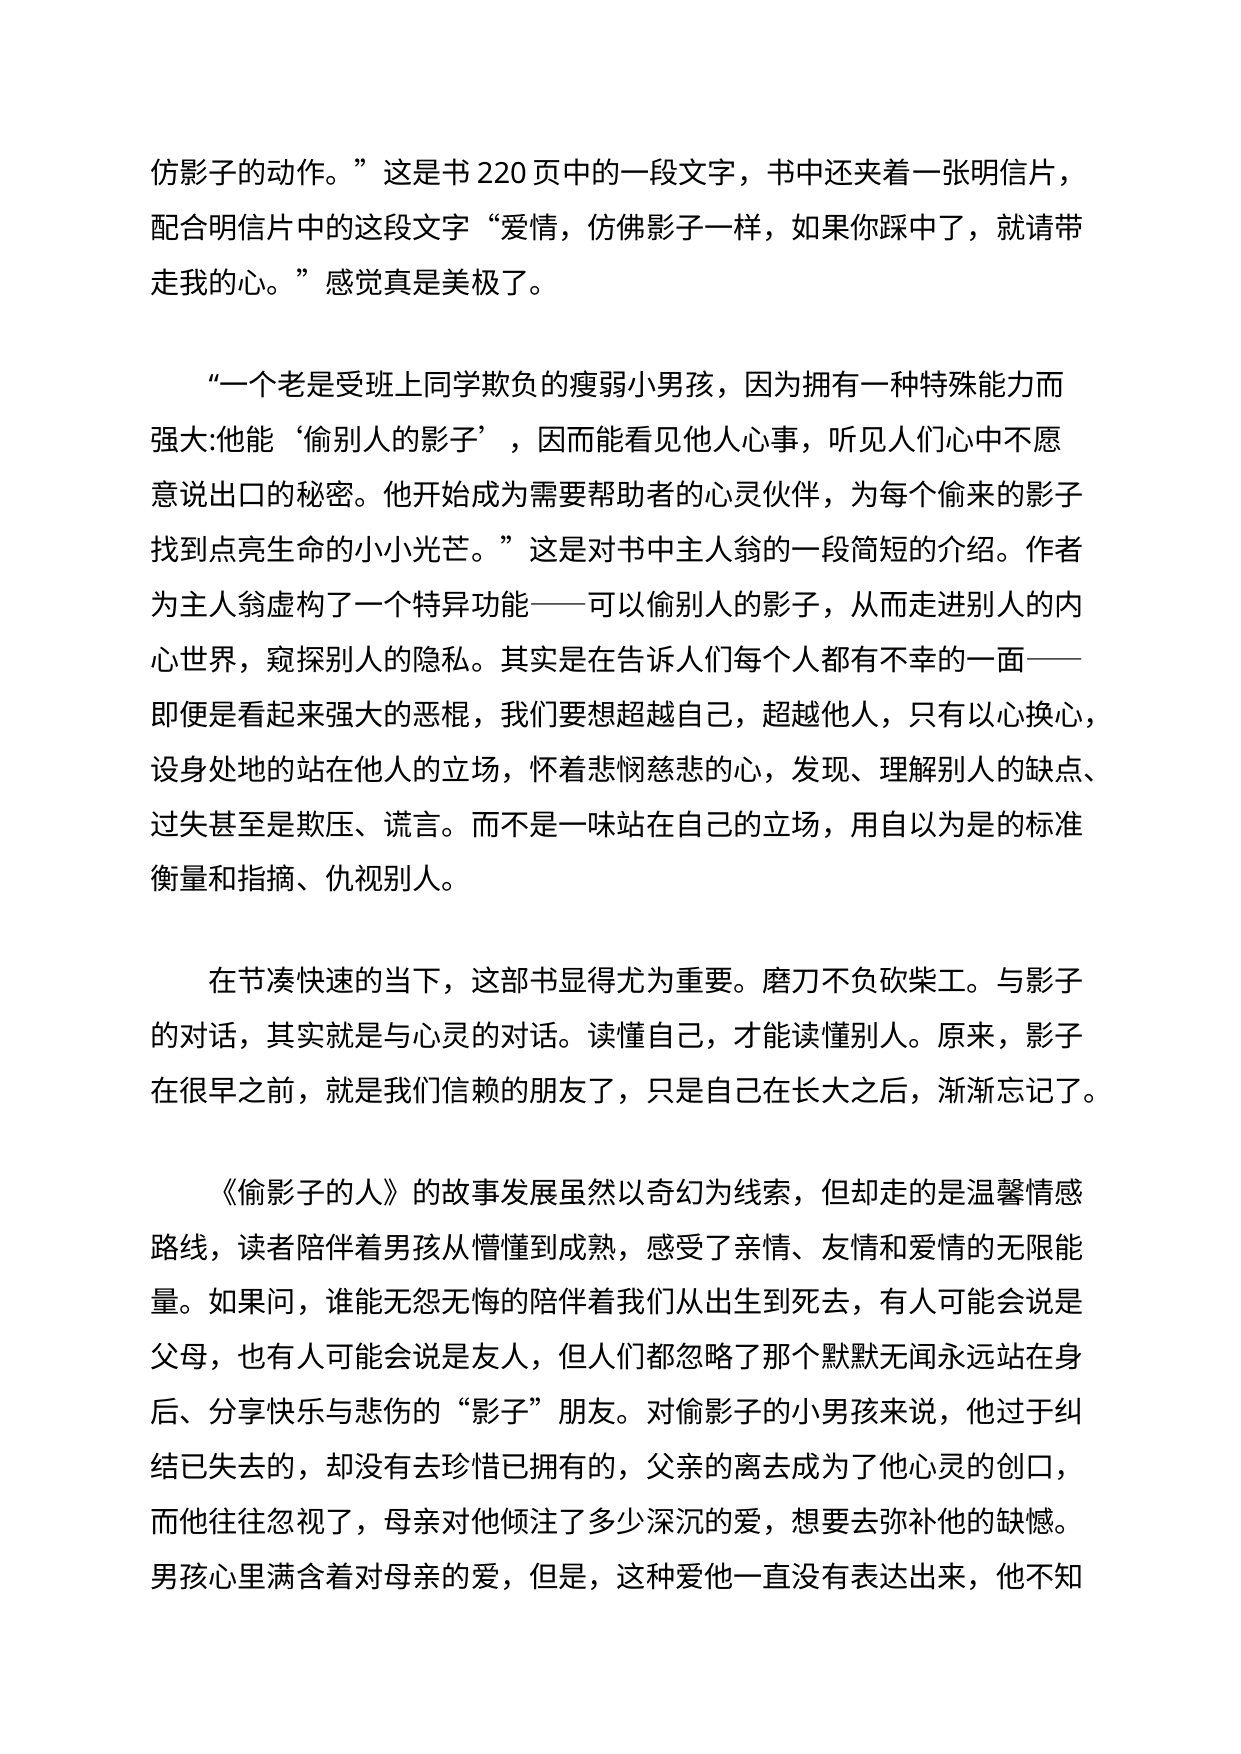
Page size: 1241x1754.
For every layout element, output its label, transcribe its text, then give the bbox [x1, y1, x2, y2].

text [150, 150, 1090, 302]
text “一个老是受班上同学欺负的瘦弱小男孩，因为拥有一种特殊能力而强大:他能‘偷别人的影子’，因而能看见他人心事，听见人们心中不愿意说出口的秘密。他开始成为需要帮助者的心灵伙伴，为每个偷来的影子找到点亮生命的小小光芒。”这是对书中主人翁的一段简短的介绍。作者为主人翁虚构了一个特异功能——可以偷别人的影子，从而走进别人的内心世界，窥探别人的隐私。其实是在告诉人们每个人都有不幸的一面——即便是看起来强大的恶棍，我们要想超越自己，超越他人，只有以心换心，设身处地的站在他人的立场，怀着悲悯慈悲的心，发现、理解别人的缺点、过失甚至是欺压、谎言。而不是一味站在自己的立场，用自以为是的标准衡量和指摘、仇视别人。 [150, 362, 1090, 898]
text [150, 1169, 1090, 1596]
text 在节凑快速的当下，这部书显得尤为重要。磨刀不负砍柴工。与影子的对话，其实就是与心灵的对话。读懂自己，才能读懂别人。原来，影子在很早之前，就是我们信赖的朋友了，只是自己在长大之后，渐渐忘记了。 [150, 958, 1090, 1110]
